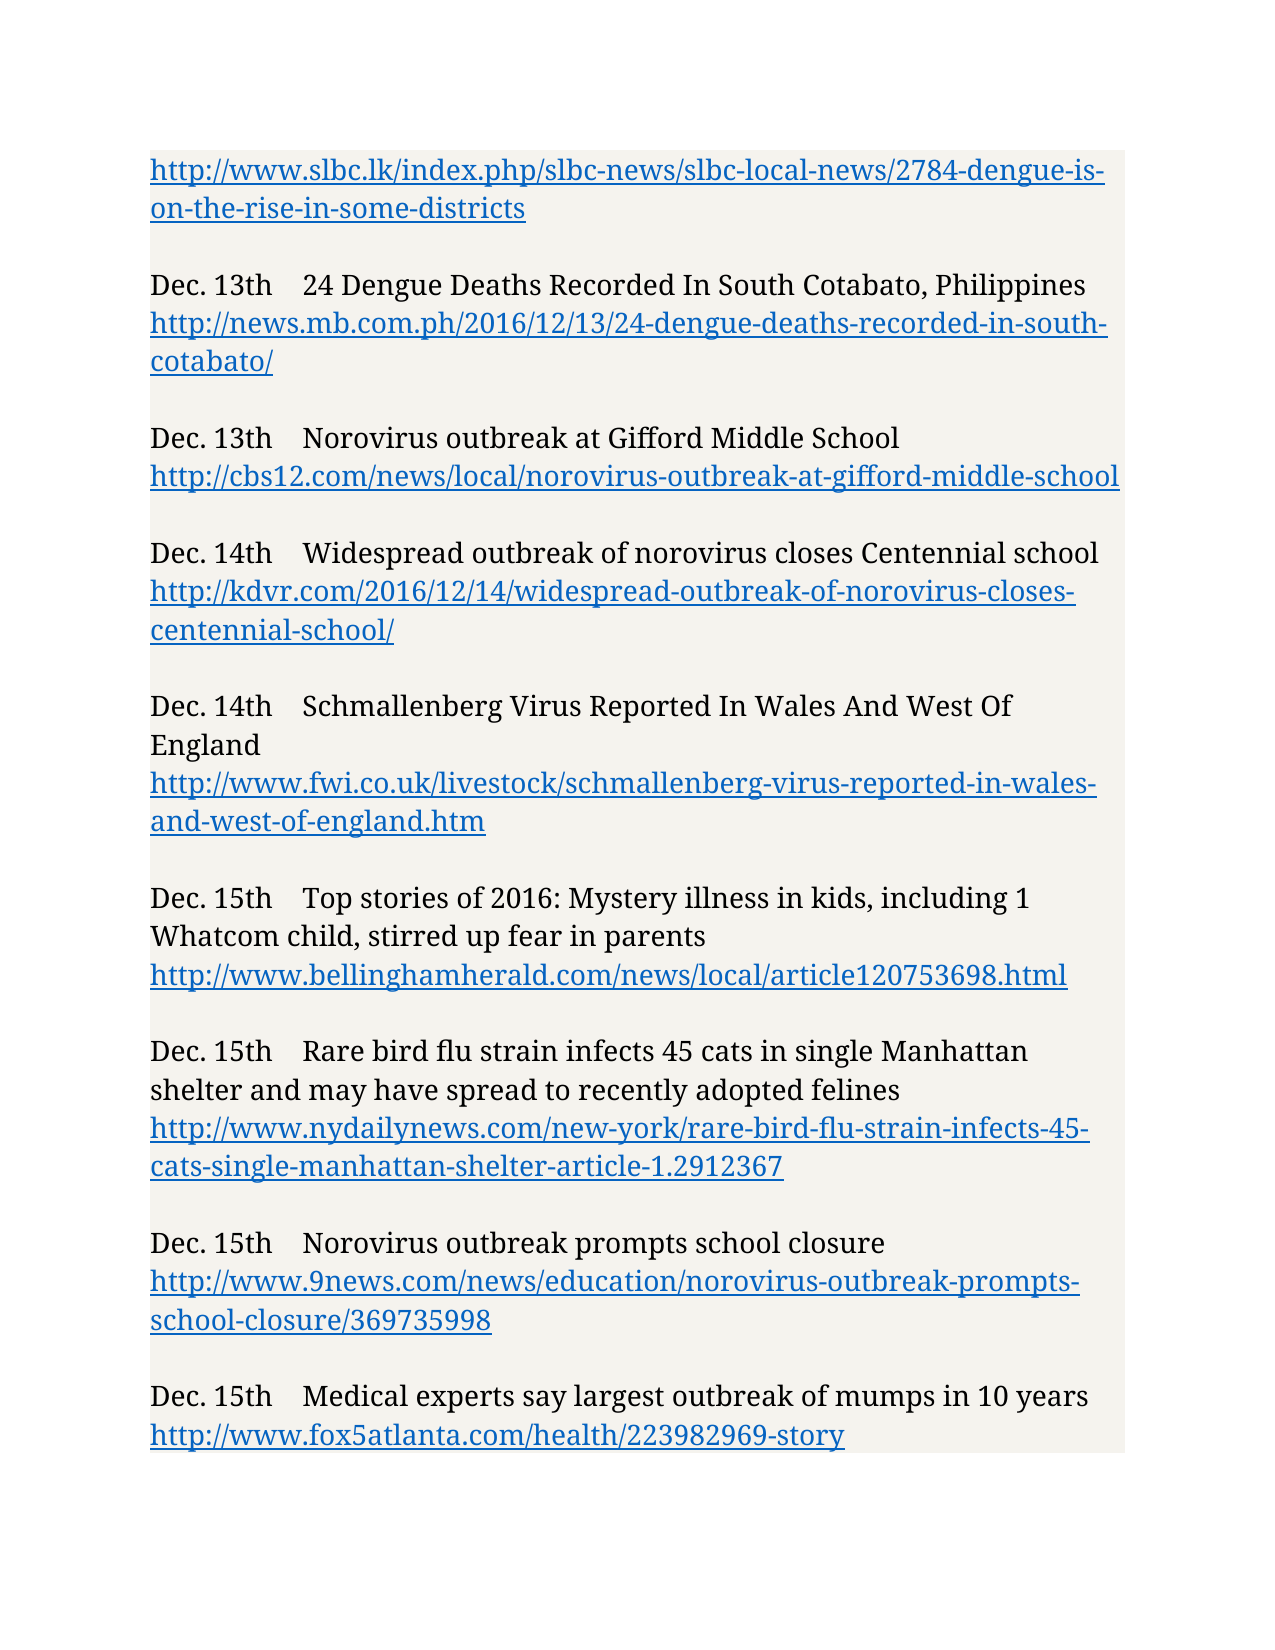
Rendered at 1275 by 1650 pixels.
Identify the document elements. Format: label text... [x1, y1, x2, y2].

text Dec. 15th Rare bird flu strain infects 45 cats in single Manhattan shelter and may have spread to recently adopted felines http://www.nydailynews.com/new-york/rare-bird-flu-strain-infects-45-cats-single-manhattan-shelter-article-1.2912367 [150, 993, 1125, 1185]
text Dec. 13th 24 Dengue Deaths Recorded In South Cotabato, Philippines http://news.mb.com.ph/2016/12/13/24-dengue-deaths-recorded-in-south-cotabato/ [150, 227, 1125, 380]
text http://www.9news.com/news/education/norovirus-outbreak-prompts-school-closure/369735998 [150, 1262, 1125, 1338]
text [150, 150, 1125, 227]
text Dec. 14th Widespread outbreak of norovirus closes Centennial school http://kdvr.com/2016/12/14/widespread-outbreak-of-norovirus-closes-centennial-school/ [150, 495, 1125, 648]
text Dec. 15th Top stories of 2016: Mystery illness in kids, including 1 Whatcom child, stirred up fear in parents http://www.bellinghamherald.com/news/local/article120753698.html [150, 840, 1125, 993]
text Dec. 15th Norovirus outbreak prompts school closure [150, 1185, 1125, 1262]
text Dec. 15th Medical experts say largest outbreak of mumps in 10 years http://www.fox5atlanta.com/health/223982969-story [150, 1338, 1125, 1453]
text Dec. 14th Schmallenberg Virus Reported In Wales And West Of England http://www.fwi.co.uk/livestock/schmallenberg-virus-reported-in-wales-and-west-of-england.htm [150, 648, 1125, 840]
text Dec. 13th Norovirus outbreak at Gifford Middle School http://cbs12.com/news/local/norovirus-outbreak-at-gifford-middle-school [150, 380, 1125, 495]
